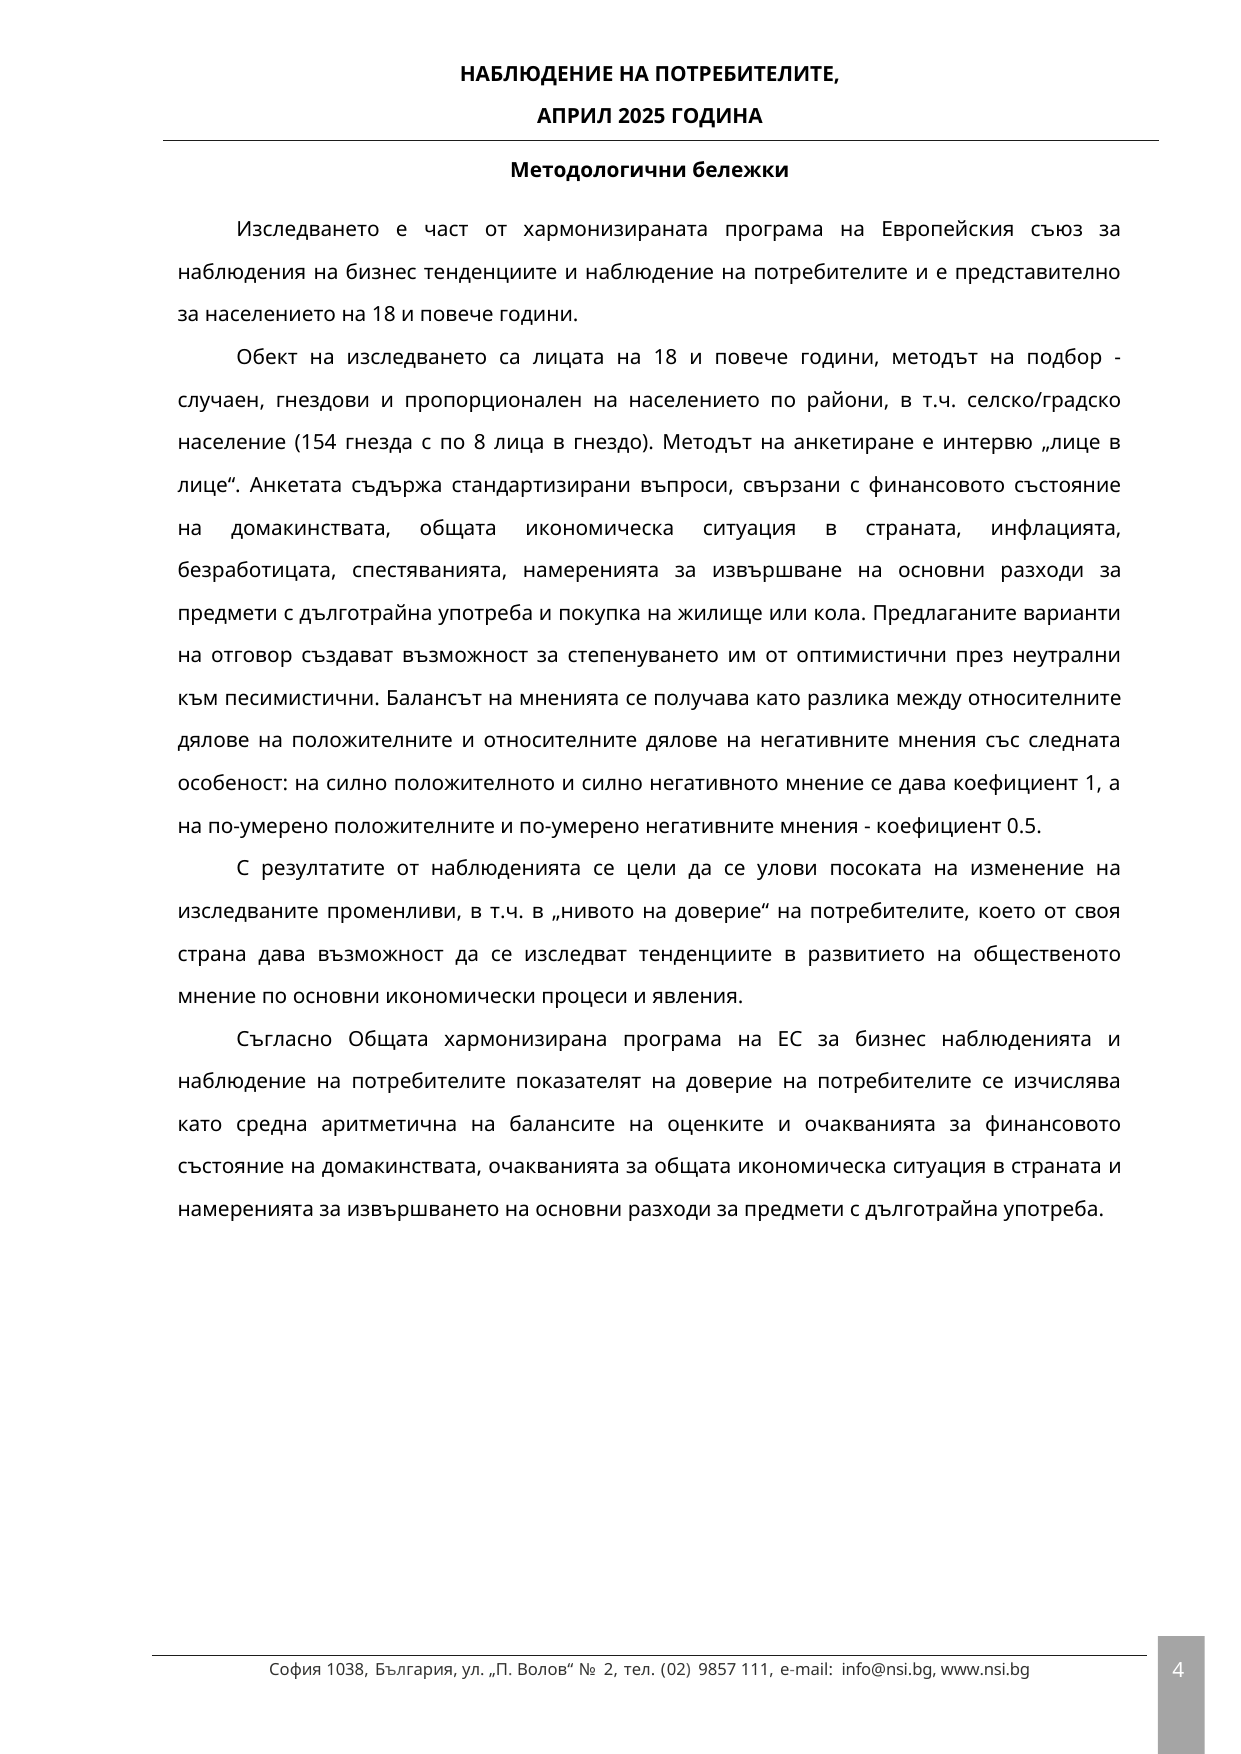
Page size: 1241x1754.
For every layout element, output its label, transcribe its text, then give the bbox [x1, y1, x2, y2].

text С резултатите от наблюденията се цели да се улови посоката на изменение на изследваните променливи, в т.ч. в „нивото на доверие“ на потребителите, което от своя страна дава възможност да се изследват тенденциите в развитието на общественото мнение по основни икономически процеси и явления. [177, 853, 1122, 1010]
text Изследването е част от хармонизираната програма на Европейския съюз за наблюдения на бизнес тенденциите и наблюдение на потребителите и е представително за населението на 18 и повече години. [177, 214, 1122, 328]
text Обект на изследването са лицата на 18 и повече години, методът на подбор - случаен, гнездови и пропорционален на населението по райони, в т.ч. селско/градско население (154 гнезда с по 8 лица в гнездо). Методът на анкетиране е интервю „лице в лице“. Анкетата съдържа стандартизирани въпроси, свързани с финансовото състояние на домакинствата, общата икономическа ситуация в страната, инфлацията, безработицата, спестяванията, намеренията за извършване на основни разходи за предмети с дълготрайна употреба и покупка на жилище или кола. Предлаганите варианти на отговор създават възможност за степенуването им от оптимистични през неутрални към песимистични. Балансът на мненията се получава като разлика между относителните дялове на положителните и относителните дялове на негативните мнения със следната особеност: на силно положителното и силно негативното мнение се дава коефициент 1, а на по-умерено положителните и по-умерено негативните мнения - коефициент 0.5. [177, 342, 1122, 839]
text Методологични бележки [177, 155, 1122, 183]
text Съгласно Общата хармонизирана програма на ЕС за бизнес наблюденията и наблюдение на потребителите показателят на доверие на потребителите се изчислява като средна аритметична на балансите на оценките и очакванията за финансовото състояние на домакинствата, очакванията за общата икономическа ситуация в страната и намеренията за извършването на основни разходи за предмети с дълготрайна употреба. [177, 1024, 1122, 1223]
